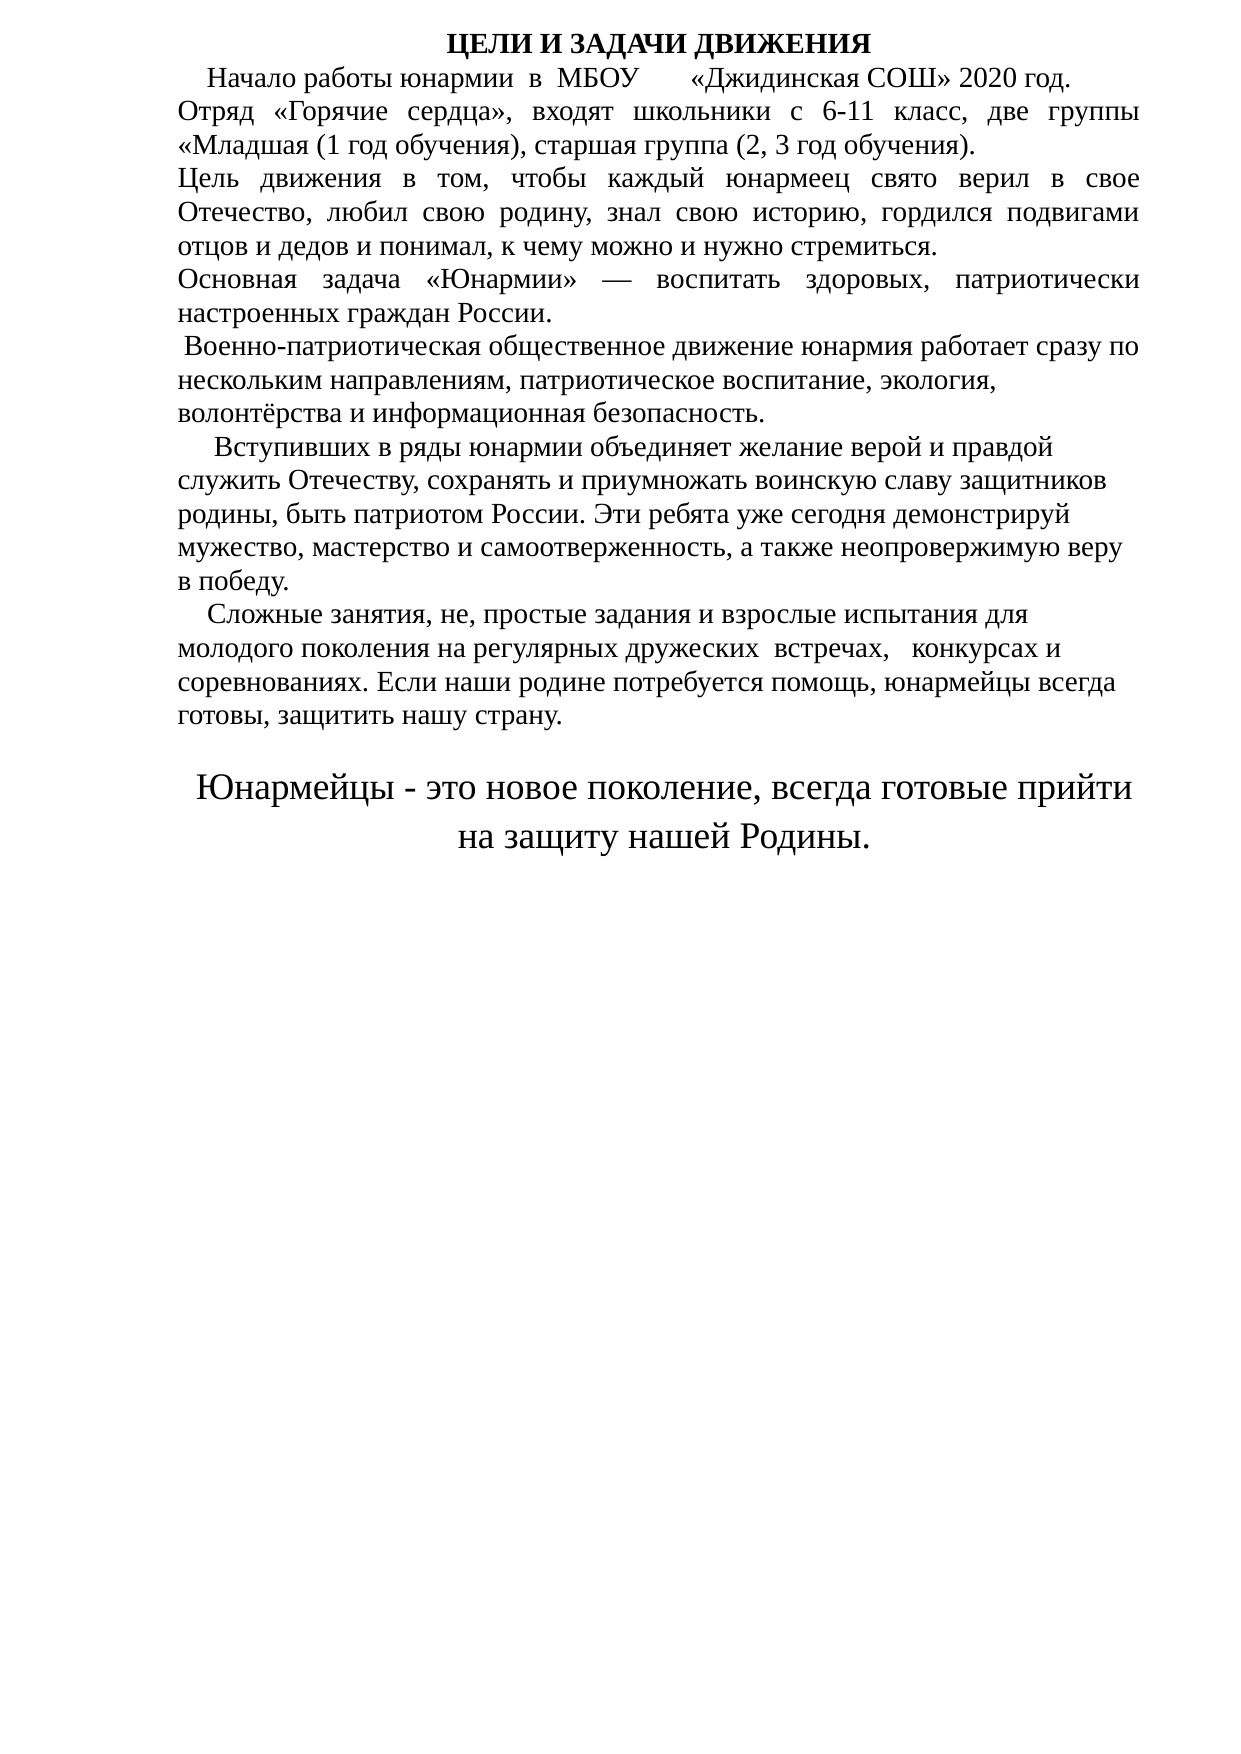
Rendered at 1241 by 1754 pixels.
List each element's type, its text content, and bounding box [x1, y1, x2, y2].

text Отряд «Горячие сердца», входят школьники с 6-11 класс, две группы «Младшая (1 год обучения), старшая группа (2, 3 год обучения). [177, 93, 1140, 161]
text Цель движения в том, чтобы каждый юнармеец свято верил в свое Отечество, любил свою родину, знал свою историю, гордился подвигами отцов и дедов и понимал, к чему можно и нужно стремиться. [177, 161, 1140, 261]
text Основная задача «Юнармии» — воспитать здоровых, патриотически настроенных граждан России. [177, 261, 1140, 328]
text Сложные занятия, не, простые задания и взрослые испытания для молодого поколения на регулярных дружеских встречах, конкурсах и соревнованиях. Если наши родине потребуется помощь, юнармейцы всегда готовы, защитить нашу страну. [177, 597, 1140, 731]
text Юнармейцы - это новое поколение, всегда готовые прийти на защиту нашей Родины. [177, 764, 1152, 857]
text ЦЕЛИ И ЗАДАЧИ ДВИЖЕНИЯ [177, 26, 1140, 60]
text Начало работы юнармии в МБОУ «Джидинская СОШ» 2020 год. [177, 60, 1140, 93]
text Военно-патриотическая общественное движение юнармия работает сразу по нескольким направлениям, патриотическое воспитание, экология, волонтёрства и информационная безопасность. [177, 328, 1140, 429]
text Вступивших в ряды юнармии объединяет желание верой и правдой служить Отечеству, сохранять и приумножать воинскую славу защитников родины, быть патриотом России. Эти ребята уже сегодня демонстрируй мужество, мастерство и самоотверженность, а также неопровержимую веру в победу. [177, 429, 1140, 597]
